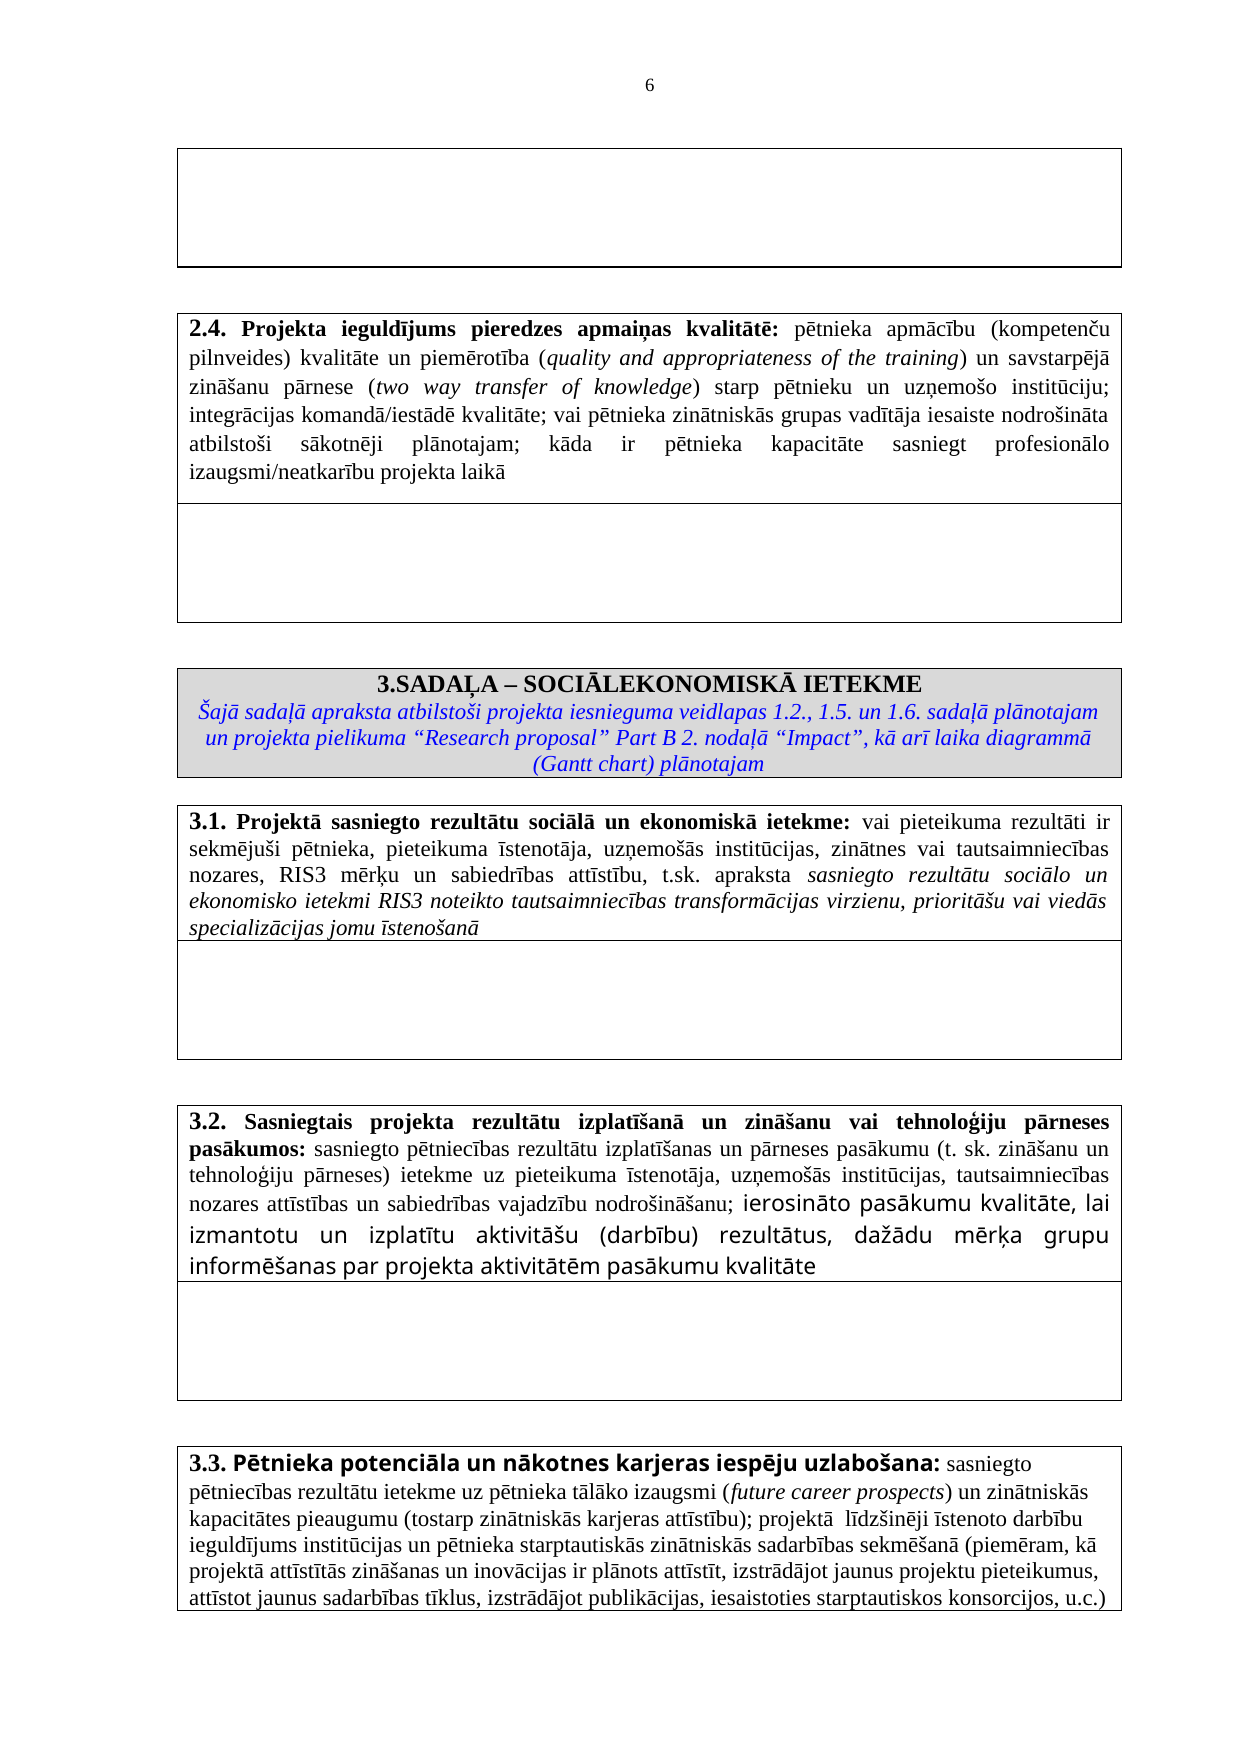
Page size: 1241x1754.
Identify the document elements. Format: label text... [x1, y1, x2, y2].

table_header 3.1. Projektā sasniegto rezultātu sociālā un ekonomiskā ietekme: vai pieteikuma rezultāti ir sekmējuši pētnieka, pieteikuma īstenotāja, uzņemošās institūcijas, zinātnes vai tautsaimniecības nozares, RIS3 mērķu un sabiedrības attīstību, t.sk. apraksta sasniegto rezultātu sociālo un ekonomisko ietekmi RIS3 noteikto tautsaimniecības transformācijas virzienu, prioritāšu vai viedās specializācijas jomu īstenošanā [178, 806, 1121, 940]
table_header 2.4. Projekta ieguldījums pieredzes apmaiņas kvalitātē: pētnieka apmācību (kompetenču pilnveides) kvalitāte un piemērotība (quality and appropriateness of the training) un savstarpējā zināšanu pārnese (two way transfer of knowledge) starp pētnieku un uzņemošo institūciju; integrācijas komandā/iestādē kvalitāte; vai pētnieka zinātniskās grupas vadītāja iesaiste nodrošināta atbilstoši sākotnēji plānotajam; kāda ir pētnieka kapacitāte sasniegt profesionālo izaugsmi/neatkarību projekta laikā [178, 314, 1121, 503]
table_cell [178, 941, 1121, 1059]
table_cell [178, 1282, 1121, 1400]
table_header 3.3. Pētnieka potenciāla un nākotnes karjeras iespēju uzlabošana: sasniegto pētniecības rezultātu ietekme uz pētnieka tālāko izaugsmi (future career prospects) un zinātniskās kapacitātes pieaugumu (tostarp zinātniskās karjeras attīstību); projektā līdzšinēji īstenoto darbību ieguldījums institūcijas un pētnieka starptautiskās zinātniskās sadarbības sekmēšanā (piemēram, kā projektā attīstītās zināšanas un inovācijas ir plānots attīstīt, izstrādājot jaunus projektu pieteikumus, attīstot jaunus sadarbības tīklus, izstrādājot publikācijas, iesaistoties starptautiskos konsorcijos, u.c.) [178, 1447, 1121, 1610]
table_cell [178, 149, 1121, 266]
table_header 3.2. Sasniegtais projekta rezultātu izplatīšanā un zināšanu vai tehnoloģiju pārneses pasākumos: sasniegto pētniecības rezultātu izplatīšanas un pārneses pasākumu (t. sk. zināšanu un tehnoloģiju pārneses) ietekme uz pieteikuma īstenotāja, uzņemošās institūcijas, tautsaimniecības nozares attīstības un sabiedrības vajadzību nodrošināšanu; ierosināto pasākumu kvalitāte, lai izmantotu un izplatītu aktivitāšu (darbību) rezultātus, dažādu mērķa grupu informēšanas par projekta aktivitātēm pasākumu kvalitāte [178, 1106, 1121, 1281]
table_header 3.SADAĻA – SOCIĀLEKONOMISKĀ IETEKME Šajā sadaļā apraksta atbilstoši projekta iesnieguma veidlapas 1.2., 1.5. un 1.6. sadaļā plānotajam un projekta pielikuma “Research proposal” Part B 2. nodaļā “Impact”, kā arī laika diagrammā (Gantt chart) plānotajam [178, 669, 1121, 777]
table_cell [178, 504, 1121, 622]
